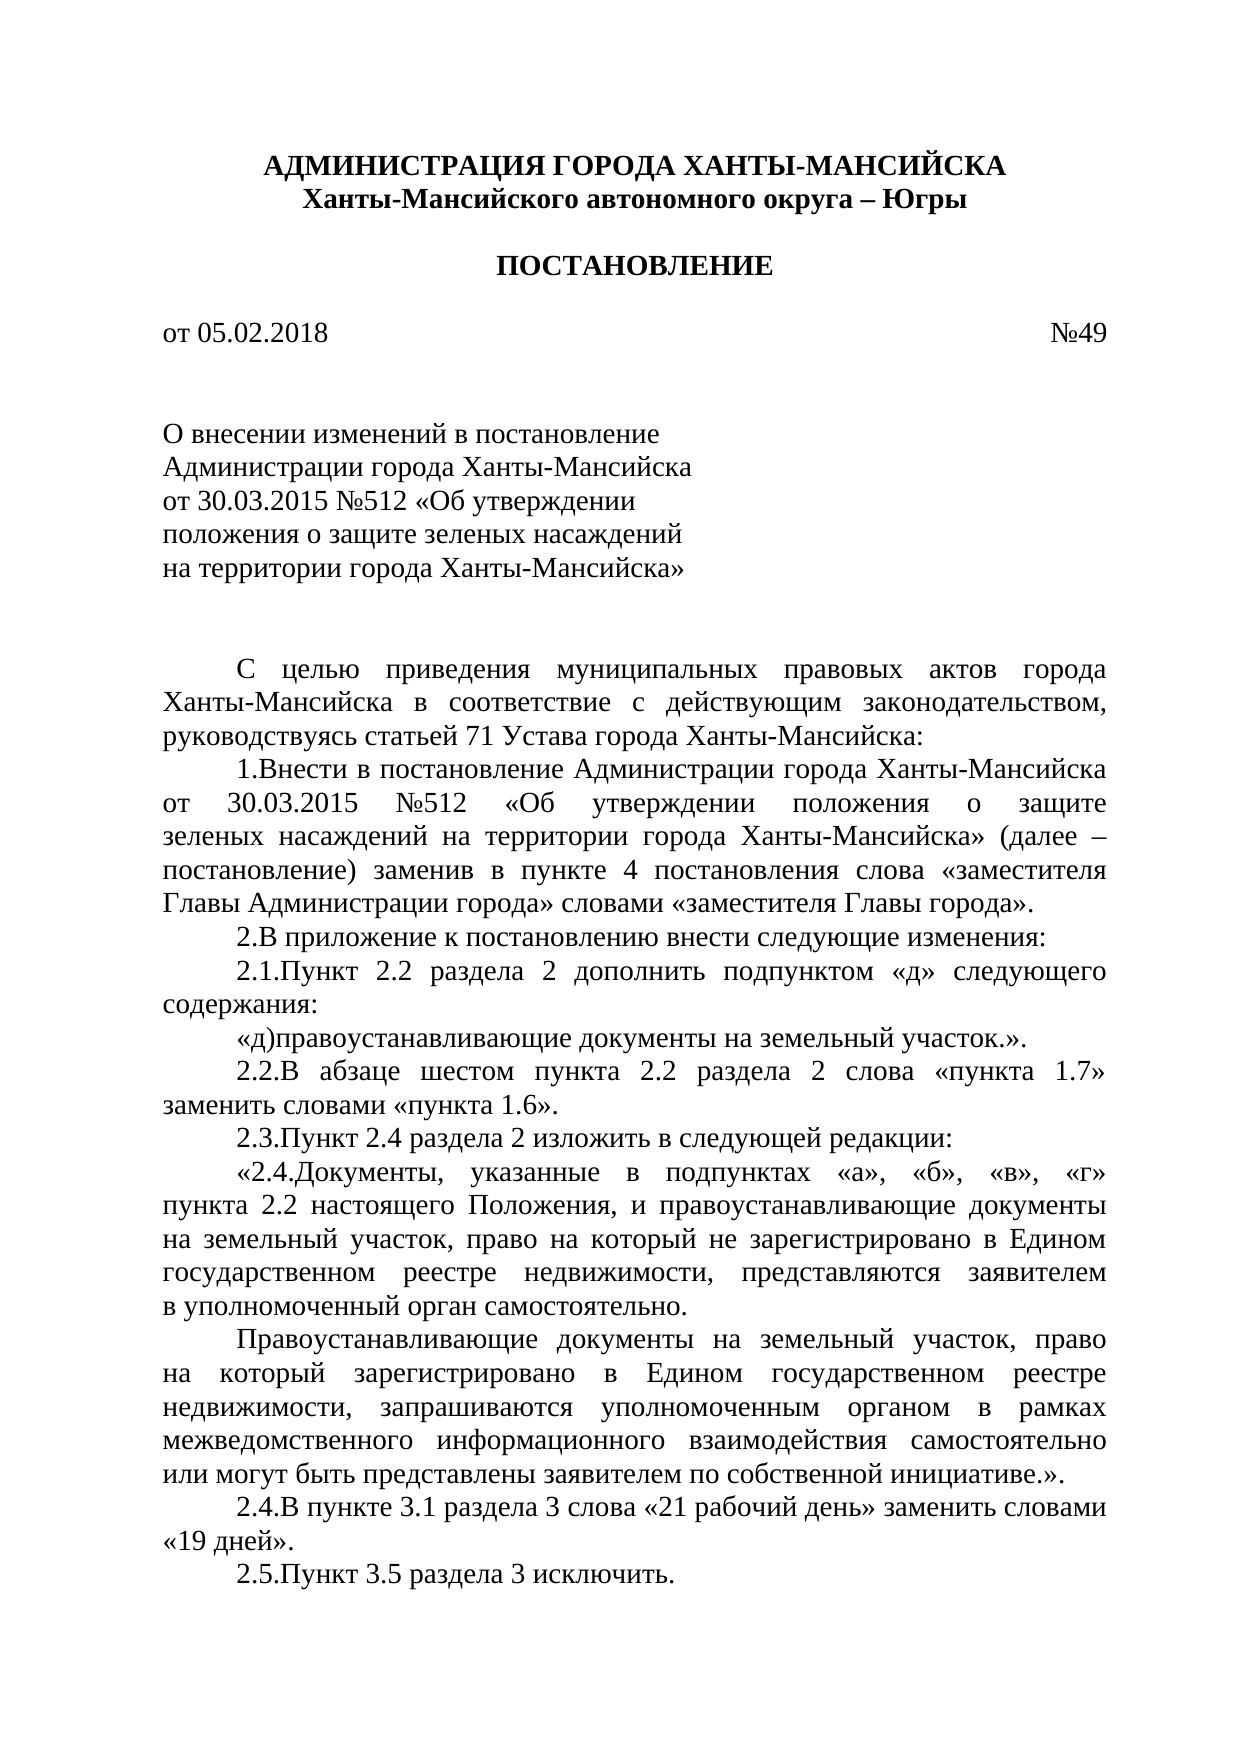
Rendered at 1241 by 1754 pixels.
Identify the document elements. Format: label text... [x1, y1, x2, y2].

text С целью приведения муниципальных правовых актов города Ханты-Мансийска в соответствие с действующим законодательством, руководствуясь статьей 71 Устава города Ханты-Мансийска: [162, 651, 1107, 751]
text 2.5.Пункт 3.5 раздела 3 исключить. [162, 1556, 1107, 1590]
text Правоустанавливающие документы на земельный участок, право на который зарегистрировано в Едином государственном реестре недвижимости, запрашиваются уполномоченным органом в рамках межведомственного информационного взаимодействия самостоятельно или могут быть представлены заявителем по собственной инициативе.». [162, 1322, 1107, 1489]
text 2.4.В пункте 3.1 раздела 3 слова «21 рабочий день» заменить словами «19 дней». [162, 1489, 1107, 1556]
text «д)правоустанавливающие документы на земельный участок.». [162, 1020, 1107, 1053]
text от 05.02.2018 №49 [162, 315, 1107, 349]
text О внесении изменений в постановление [162, 416, 1107, 449]
text АДМИНИСТРАЦИЯ ГОРОДА ХАНТЫ-МАНСИЙСКА [162, 148, 1107, 181]
text 2.2.В абзаце шестом пункта 2.2 раздела 2 слова «пункта 1.7» заменить словами «пункта 1.6». [162, 1053, 1107, 1120]
text 2.В приложение к постановлению внести следующие изменения: [162, 919, 1107, 953]
text положения о защите зеленых насаждений [162, 517, 1107, 550]
text 2.1.Пункт 2.2 раздела 2 дополнить подпунктом «д» следующего содержания: [162, 953, 1107, 1020]
text 1.Внести в постановление Администрации города Ханты-Мансийска от 30.03.2015 №512 «Об утверждении положения о защите зеленых насаждений на территории города Ханты-Мансийска» (далее – постановление) заменив в пункте 4 постановления слова «заместителя Главы Администрации города» словами «заместителя Главы города». [162, 751, 1107, 919]
text Ханты-Мансийского автономного округа – Югры [162, 181, 1107, 215]
text ПОСТАНОВЛЕНИЕ [162, 248, 1107, 282]
text «2.4.Документы, указанные в подпунктах «а», «б», «в», «г» пункта 2.2 настоящего Положения, и правоустанавливающие документы на земельный участок, право на который не зарегистрировано в Едином государственном реестре недвижимости, представляются заявителем в уполномоченный орган самостоятельно. [162, 1154, 1107, 1322]
text от 30.03.2015 №512 «Об утверждении [162, 483, 1107, 517]
text 2.3.Пункт 2.4 раздела 2 изложить в следующей редакции: [162, 1120, 1107, 1154]
text на территории города Ханты-Мансийска» [162, 550, 1107, 584]
text Администрации города Ханты-Мансийска [162, 449, 1107, 483]
